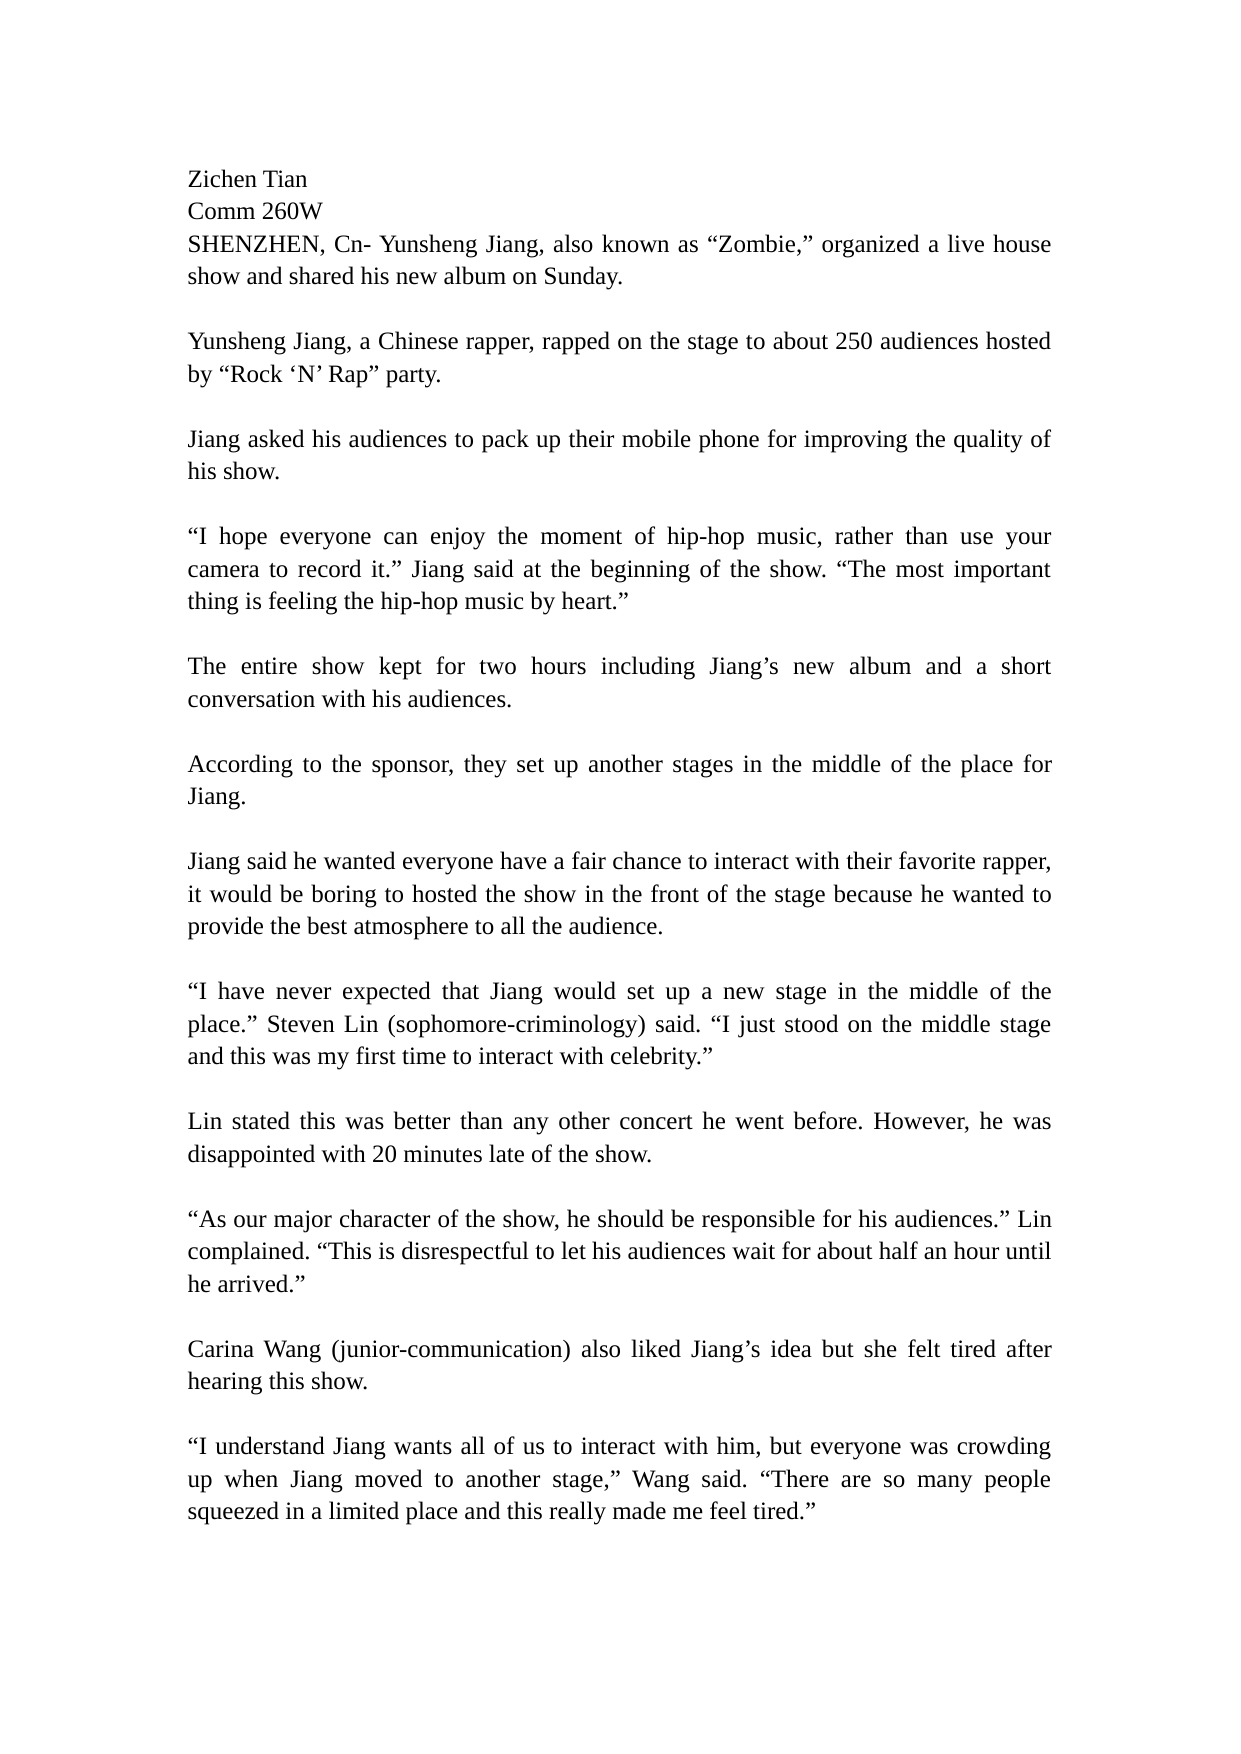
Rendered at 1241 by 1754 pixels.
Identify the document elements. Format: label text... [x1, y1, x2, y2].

text “I hope everyone can enjoy the moment of hip-hop music, rather than use your camera to record it.” Jiang said at the beginning of the show. “The most important thing is feeling the hip-hop music by heart.” [187, 519, 1053, 617]
text Zichen Tian [187, 162, 1053, 194]
text The entire show kept for two hours including Jiang’s new album and a short conversation with his audiences. [187, 649, 1053, 714]
text “I understand Jiang wants all of us to interact with him, but everyone was crowding up when Jiang moved to another stage,” Wang said. “There are so many people squeezed in a limited place and this really made me feel tired.” [187, 1429, 1053, 1527]
text Comm 260W [187, 194, 1053, 227]
text Yunsheng Jiang, a Chinese rapper, rapped on the stage to about 250 audiences hosted by “Rock ‘N’ Rap” party. [187, 324, 1053, 389]
text “As our major character of the show, he should be responsible for his audiences.” Lin complained. “This is disrespectful to let his audiences wait for about half an hour until he arrived.” [187, 1202, 1053, 1299]
text “I have never expected that Jiang would set up a new stage in the middle of the place.” Steven Lin (sophomore-criminology) said. “I just stood on the middle stage and this was my first time to interact with celebrity.” [187, 974, 1053, 1072]
text Carina Wang (junior-communication) also liked Jiang’s idea but she felt tired after hearing this show. [187, 1332, 1053, 1397]
text SHENZHEN, Cn- Yunsheng Jiang, also known as “Zombie,” organized a live house show and shared his new album on Sunday. [187, 227, 1053, 292]
text Lin stated this was better than any other concert he went before. However, he was disappointed with 20 minutes late of the show. [187, 1104, 1053, 1169]
text According to the sponsor, they set up another stages in the middle of the place for Jiang. [187, 747, 1053, 812]
text Jiang said he wanted everyone have a fair chance to interact with their favorite rapper, it would be boring to hosted the show in the front of the stage because he wanted to provide the best atmosphere to all the audience. [187, 844, 1053, 942]
text Jiang asked his audiences to pack up their mobile phone for improving the quality of his show. [187, 422, 1053, 487]
